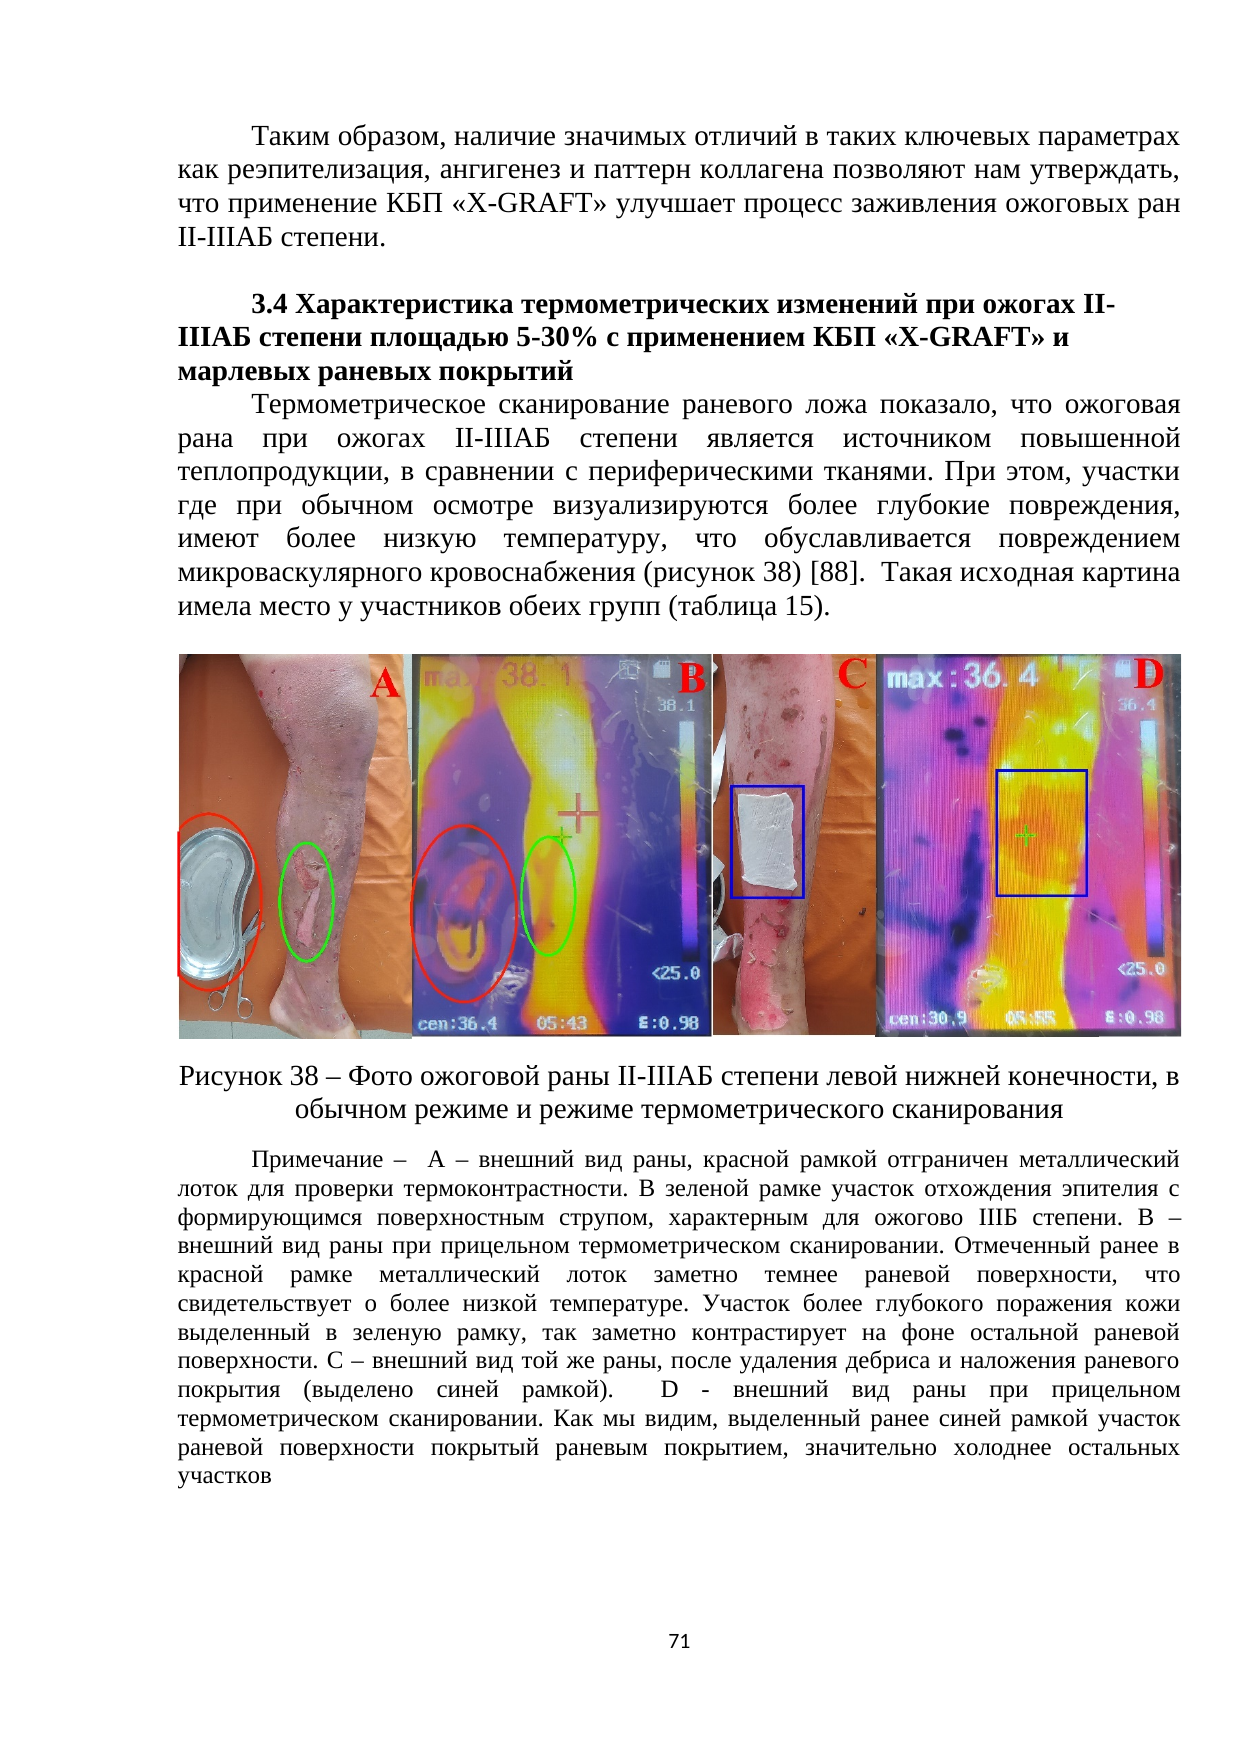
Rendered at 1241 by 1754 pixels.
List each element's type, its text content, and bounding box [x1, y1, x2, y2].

text 3.4 Характеристика термометрических изменений при ожогах II-IIIАБ степени площадью 5-30% с применением КБП «X-GRAFT» и марлевых раневых покрытий [177, 286, 1181, 386]
text Примечание – А – внешний вид раны, красной рамкой отграничен металлический лоток для проверки термоконтрастности. В зеленой рамке участок отхождения эпителия с формирующимся поверхностным струпом, характерным для ожогово IIIБ степени. В – внешний вид раны при прицельном термометрическом сканировании. Отмеченный ранее в красной рамке металлический лоток заметно темнее раневой поверхности, что свидетельствует о более низкой температуре. Участок более глубокого поражения кожи выделенный в зеленую рамку, так заметно контрастирует на фоне остальной раневой поверхности. С – внешний вид той же раны, после удаления дебриса и наложения раневого покрытия (выделено синей рамкой). D - внешний вид раны при прицельном термометрическом сканировании. Как мы видим, выделенный ранее синей рамкой участок раневой поверхности покрытый раневым покрытием, значительно холоднее остальных участков [177, 1144, 1181, 1489]
text Термометрическое сканирование раневого ложа показало, что ожоговая рана при ожогах II-IIIАБ степени является источником повышенной теплопродукции, в сравнении с периферическими тканями. При этом, участки где при обычном осмотре визуализируются более глубокие повреждения, имеют более низкую температуру, что обуславливается повреждением микроваскулярного кровоснабжения (рисунок 38) [88]. Такая исходная картина имела место у участников обеих групп (таблица 15). [177, 386, 1181, 621]
picture [177, 654, 1182, 1039]
text Рисунок 38 – Фото ожоговой раны II-IIIАБ степени левой нижней конечности, в обычном режиме и режиме термометрического сканирования [177, 1058, 1181, 1125]
text Таким образом, наличие значимых отличий в таких ключевых параметрах как реэпителизация, ангигенез и паттерн коллагена позволяют нам утверждать, что применение КБП «X-GRAFT» улучшает процесс заживления ожоговых ран II-IIIАБ степени. [177, 118, 1181, 252]
